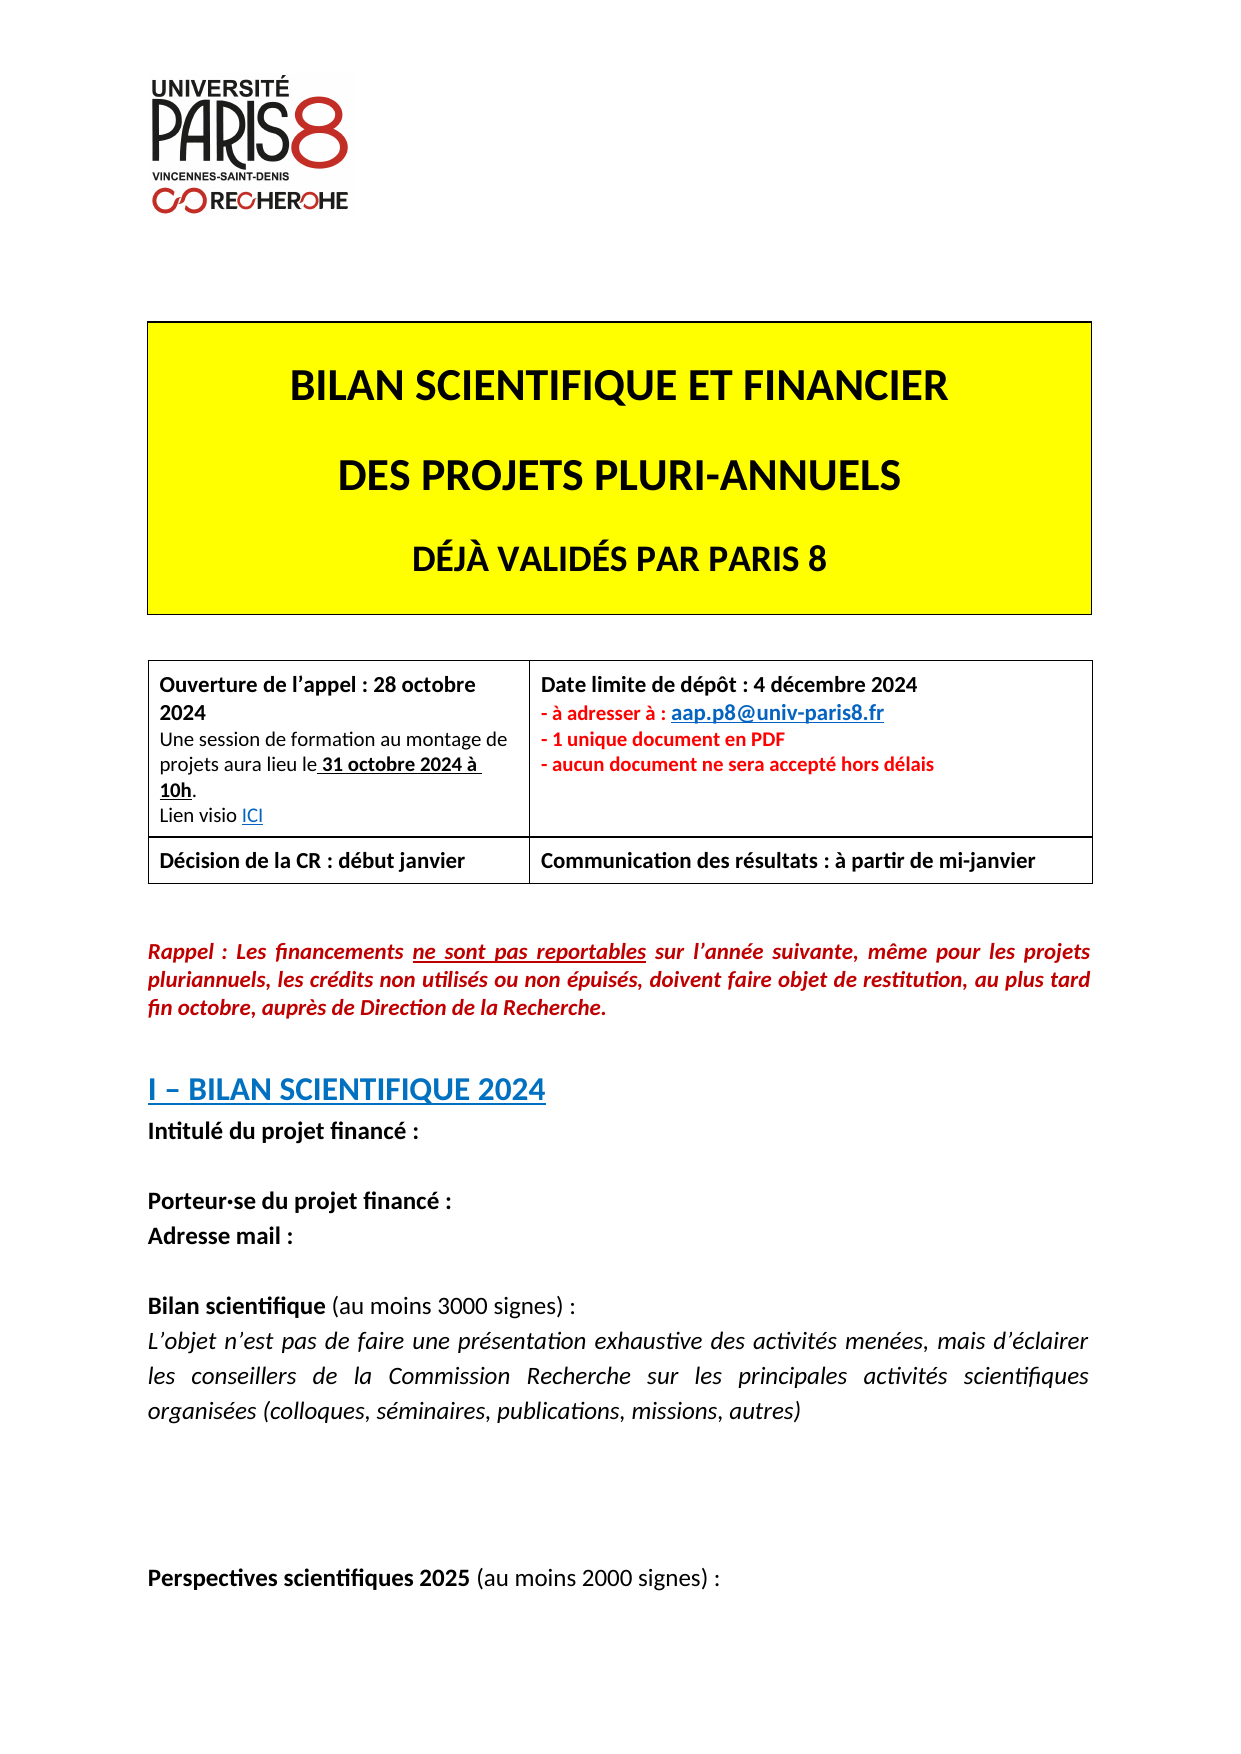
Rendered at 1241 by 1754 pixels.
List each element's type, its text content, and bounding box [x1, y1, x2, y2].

text Porteur·se du projet financé : [148, 1185, 1093, 1215]
text Bilan scientifique (au moins 3000 signes) : [148, 1290, 1093, 1320]
picture [147, 73, 356, 216]
table_header Date limite de dépôt : 4 décembre 2024 - à adresser à : aap.p8@univ-paris8.fr - 1 unique document en PDF - aucun document ne sera accepté hors délais [530, 661, 1092, 836]
text Perspectives scientifiques 2025 (au moins 2000 signes) : [148, 1562, 1093, 1593]
text Rappel : Les financements ne sont pas reportables sur l’année suivante, même pour les projets pluriannuels, les crédits non utilisés ou non épuisés, doivent faire objet de restitution, au plus tard fin octobre, auprès de Direction de la Recherche. [148, 937, 1093, 1021]
table_cell Communication des résultats : à partir de mi-janvier [530, 838, 1092, 883]
table_header BILAN SCIENTIFIQUE ET FINANCIER DES PROJETS PLURI-ANNUELS DÉJÀ VALIDÉS PAR PARIS 8 [148, 323, 1091, 614]
table_header Ouverture de l’appel : 28 octobre 2024 Une session de formation au montage de projets aura lieu le 31 octobre 2024 à 10h. Lien visio ICI [149, 661, 529, 836]
table_cell Décision de la CR : début janvier [149, 838, 529, 883]
text Adresse mail : [148, 1220, 1093, 1250]
text L’objet n’est pas de faire une présentation exhaustive des activités menées, mais d’éclairer les conseillers de la Commission Recherche sur les principales activités scientifiques organisées (colloques, séminaires, publications, missions, autres) [148, 1325, 1093, 1425]
text I – BILAN SCIENTIFIQUE 2024 [148, 1068, 1093, 1109]
text Intitulé du projet financé : [148, 1115, 1093, 1145]
